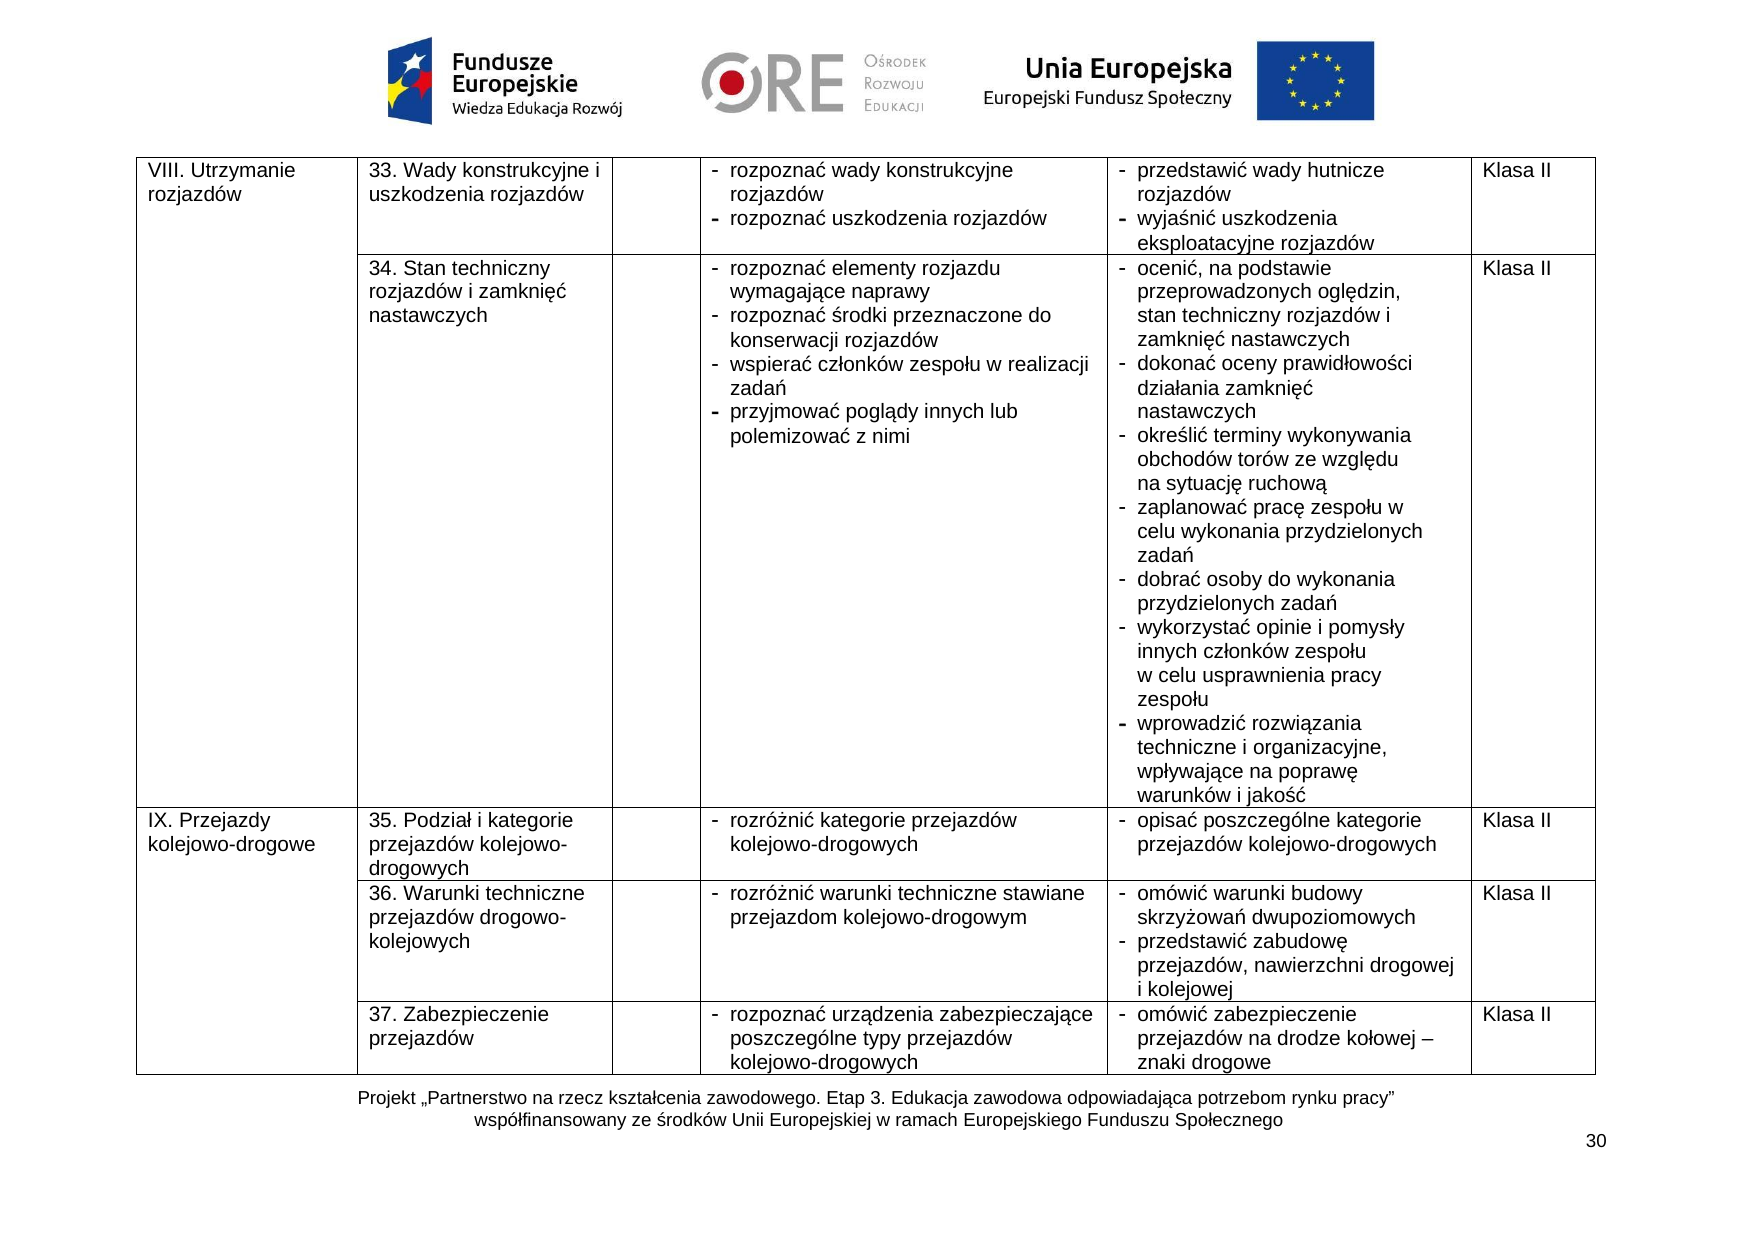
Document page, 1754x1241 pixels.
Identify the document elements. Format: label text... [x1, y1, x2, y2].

table_cell 36. Warunki techniczne przejazdów drogowo-kolejowych [358, 881, 612, 1001]
table_cell Klasa II [1472, 158, 1595, 254]
table_cell ocenić, na podstawie przeprowadzonych oględzin, stan techniczny rozjazdów i zamknięć nastawczych dokonać oceny prawidłowości działania zamknięć nastawczych określić terminy wykonywania obchodów torów ze względu na sytuację ruchową zaplanować pracę zespołu w celu wykonania przydzielonych zadań dobrać osoby do wykonania przydzielonych zadań wykorzystać opinie i pomysły innych członków zespołu w celu usprawnienia pracy zespołu wprowadzić rozwiązania techniczne i organizacyjne, wpływające na poprawę warunków i jakość [1108, 255, 1471, 807]
table_cell rozpoznać wady konstrukcyjne rozjazdów rozpoznać uszkodzenia rozjazdów [701, 158, 1107, 254]
table_cell 33. Wady konstrukcyjne i uszkodzenia rozjazdów [358, 158, 612, 254]
table_cell [613, 1002, 700, 1074]
table_cell opisać poszczególne kategorie przejazdów kolejowo-drogowych [1108, 808, 1471, 880]
table_cell Klasa II [1472, 808, 1595, 880]
table_cell omówić warunki budowy skrzyżowań dwupoziomowych przedstawić zabudowę przejazdów, nawierzchni drogowej i kolejowej [1108, 881, 1471, 1001]
table_cell IX. Przejazdy kolejowo-drogowe [137, 808, 357, 1074]
table_cell przedstawić wady hutnicze rozjazdów wyjaśnić uszkodzenia eksploatacyjne rozjazdów [1108, 158, 1471, 254]
table_cell rozróżnić kategorie przejazdów kolejowo-drogowych [701, 808, 1107, 880]
table_cell Klasa II [1472, 255, 1595, 807]
table_cell [613, 881, 700, 1001]
table_cell [613, 808, 700, 880]
table_cell rozpoznać elementy rozjazdu wymagające naprawy rozpoznać środki przeznaczone do konserwacji rozjazdów wspierać członków zespołu w realizacji zadań przyjmować poglądy innych lub polemizować z nimi [701, 255, 1107, 807]
table_cell VIII. Utrzymanie rozjazdów [137, 158, 357, 807]
table_cell Klasa II [1472, 1002, 1595, 1074]
table_cell 34. Stan techniczny rozjazdów i zamknięć nastawczych [358, 255, 612, 807]
table_cell 37. Zabezpieczenie przejazdów [358, 1002, 612, 1074]
table_cell Klasa II [1472, 881, 1595, 1001]
table_cell 35. Podział i kategorie przejazdów kolejowo-drogowych [358, 808, 612, 880]
table_cell rozróżnić warunki techniczne stawiane przejazdom kolejowo-drogowym [701, 881, 1107, 1001]
table_cell [613, 255, 700, 807]
table_cell [613, 158, 700, 254]
picture [366, 15, 1401, 146]
